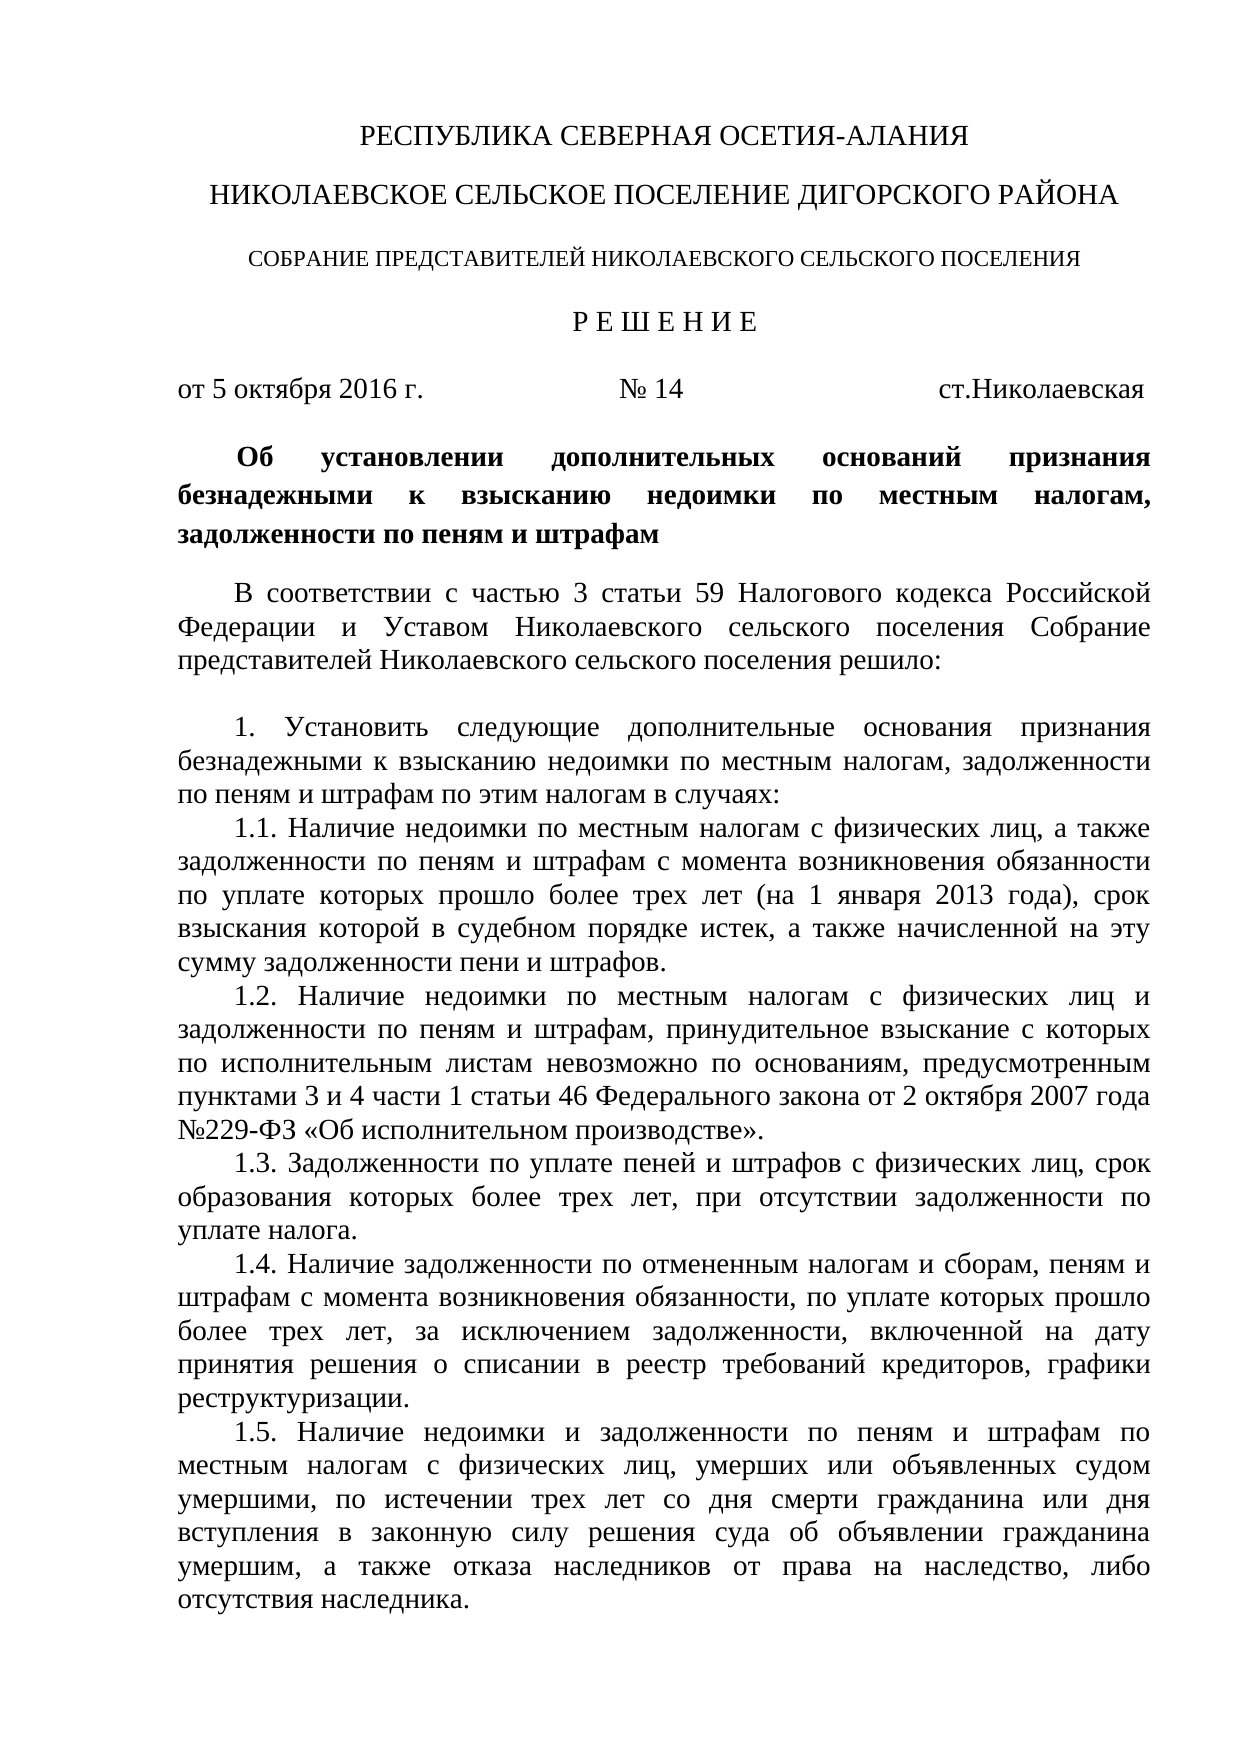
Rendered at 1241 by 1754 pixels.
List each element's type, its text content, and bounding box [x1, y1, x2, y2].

text 1. Установить следующие дополнительные основания признания безнадежными к взысканию недоимки по местным налогам, задолженности по пеням и штрафам по этим налогам в случаях: [177, 709, 1152, 810]
text РЕСПУБЛИКА СЕВЕРНАЯ ОСЕТИЯ-АЛАНИЯ [177, 118, 1152, 152]
text Об установлении дополнительных оснований признания безнадежными к взысканию недоимки по местным налогам, задолженности по пеням и штрафам [177, 439, 1152, 549]
text В соответствии с частью 3 статьи 59 Налогового кодекса Российской Федерации и Уставом Николаевского сельского поселения Собрание представителей Николаевского сельского поселения решило: [177, 575, 1152, 676]
text 1.5. Наличие недоимки и задолженности по пеням и штрафам по местным налогам с физических лиц, умерших или объявленных судом умершими, по истечении трех лет со дня смерти гражданина или дня вступления в законную силу решения суда об объявлении гражданина умершим, а также отказа наследников от права на наследство, либо отсутствия наследника. [177, 1414, 1152, 1615]
text 1.3. Задолженности по уплате пеней и штрафов с физических лиц, срок образования которых более трех лет, при отсутствии задолженности по уплате налога. [177, 1145, 1152, 1246]
text СОБРАНИЕ ПРЕДСТАВИТЕЛЕЙ НИКОЛАЕВСКОГО СЕЛЬСКОГО ПОСЕЛЕНИЯ [177, 244, 1152, 271]
text 1.1. Наличие недоимки по местным налогам с физических лиц, а также задолженности по пеням и штрафам с момента возникновения обязанности по уплате которых прошло более трех лет (на 1 января 2013 года), срок взыскания которой в судебном порядке истек, а также начисленной на эту сумму задолженности пени и штрафов. [177, 810, 1152, 978]
text НИКОЛАЕВСКОЕ СЕЛЬСКОЕ ПОСЕЛЕНИЕ ДИГОРСКОГО РАЙОНА [177, 177, 1152, 211]
text 1.2. Наличие недоимки по местным налогам с физических лиц и задолженности по пеням и штрафам, принудительное взыскание с которых по исполнительным листам невозможно по основаниям, предусмотренным пунктами 3 и 4 части 1 статьи 46 Федерального закона от 2 октября 2007 года №229-ФЗ «Об исполнительном производстве». [177, 978, 1152, 1145]
text 1.4. Наличие задолженности по отмененным налогам и сборам, пеням и штрафам с момента возникновения обязанности, по уплате которых прошло более трех лет, за исключением задолженности, включенной на дату принятия решения о списании в реестр требований кредиторов, графики реструктуризации. [177, 1246, 1152, 1414]
text от 5 октября 2016 г. № 14 ст.Николаевская [177, 372, 1152, 405]
text Р Е Ш Е Н И Е [177, 304, 1152, 338]
